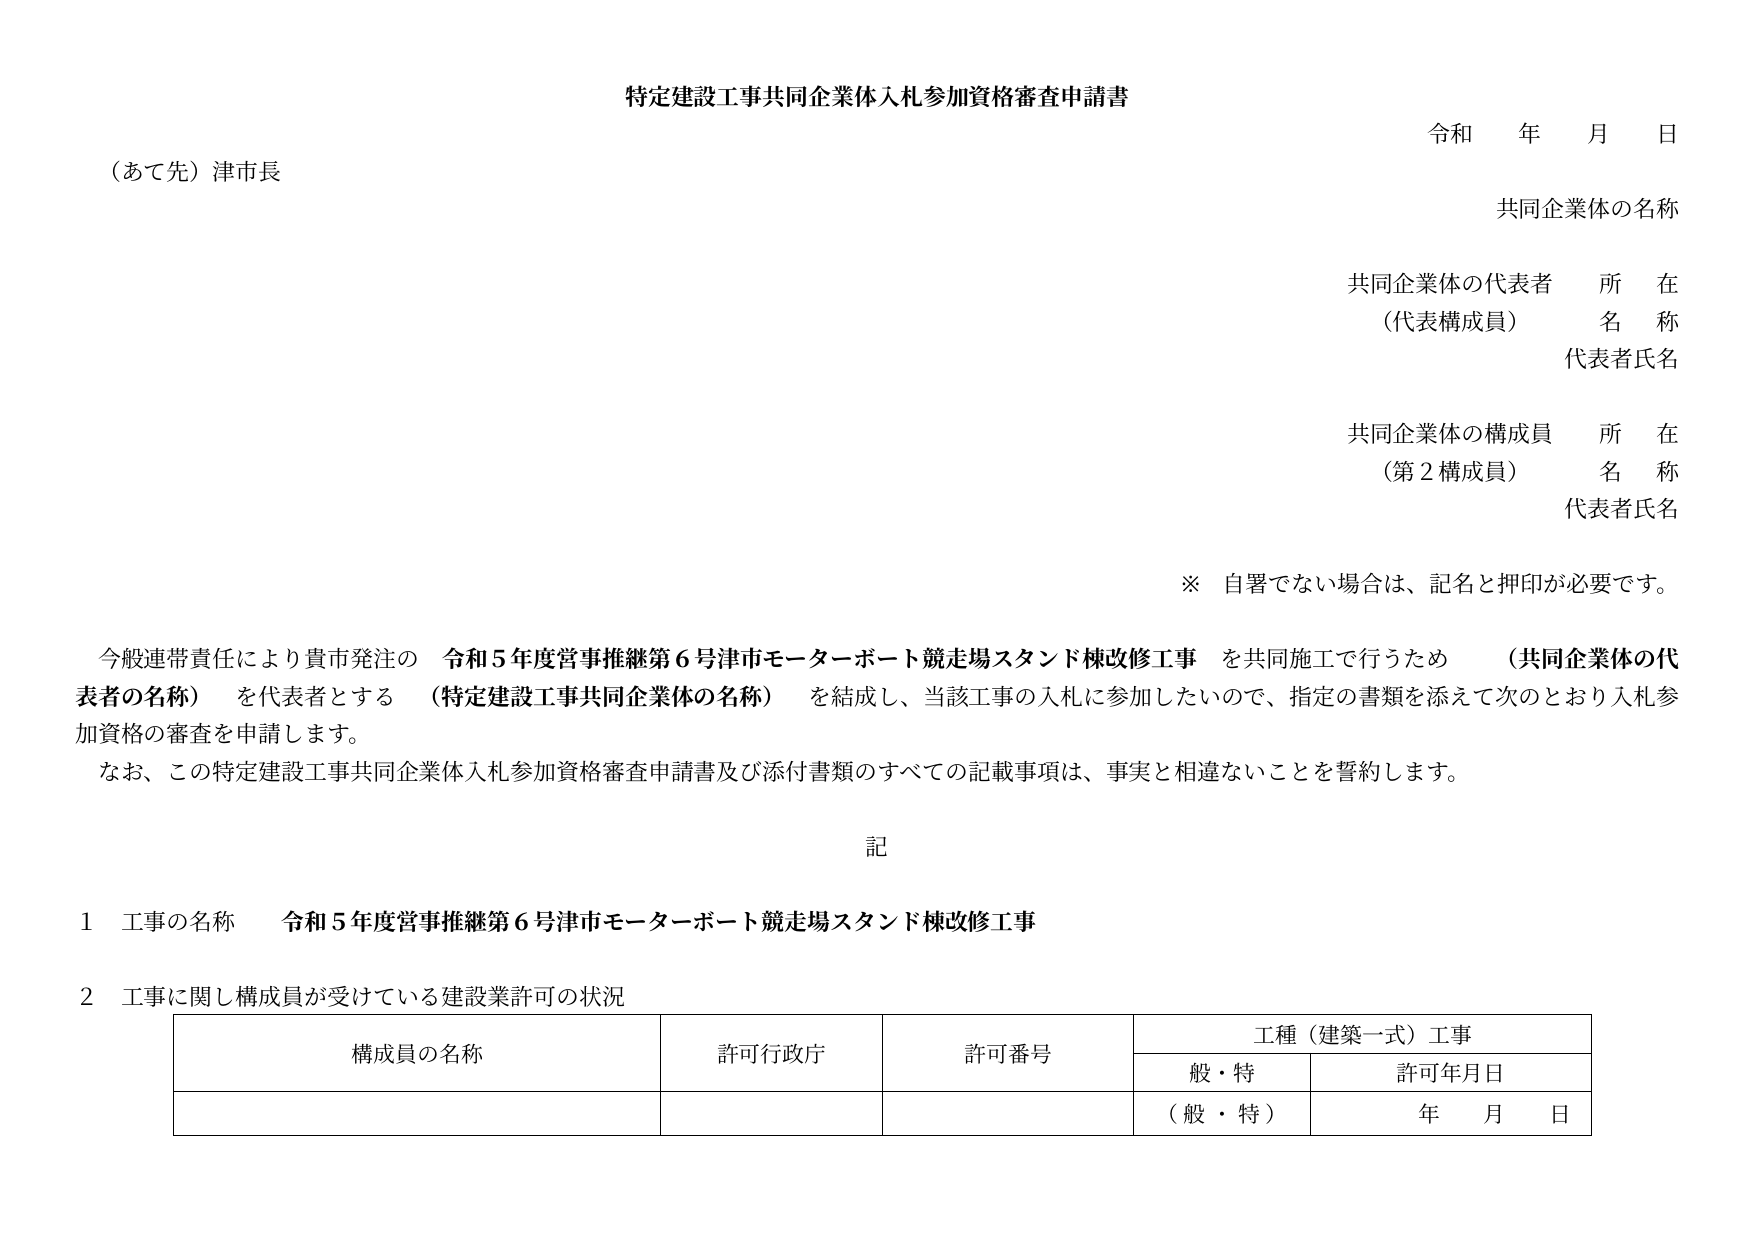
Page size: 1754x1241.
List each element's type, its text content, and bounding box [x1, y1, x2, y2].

text 共同企業体の代表者 所在 [75, 264, 1679, 301]
table_header 許可番号 [883, 1015, 1133, 1091]
text １ 工事の名称 令和５年度営事推継第６号津市モーターボート競走場スタンド棟改修工事 [75, 901, 1679, 939]
text なお、この特定建設工事共同企業体入札参加資格審査申請書及び添付書類のすべての記載事項は、事実と相違ないことを誓約します。 [75, 751, 1679, 789]
text 共同企業体の名称 [75, 189, 1679, 226]
text ※ 自署でない場合は、記名と押印が必要です。 [75, 564, 1679, 601]
text 今般連帯責任により貴市発注の 令和５年度営事推継第６号津市モーターボート競走場スタンド棟改修工事 を共同施工で行うため （共同企業体の代表者の名称） を代表者とする （特定建設工事共同企業体の名称） を結成し、当該工事の入札に参加したいので、指定の書類を添えて次のとおり入札参加資格の審査を申請します。 [75, 639, 1679, 751]
text 代表者氏名 [75, 339, 1679, 376]
text （代表構成員） 名称 [75, 301, 1679, 339]
text 令和 年 月 日 [75, 114, 1679, 151]
text 代表者氏名 [75, 489, 1679, 526]
text 記 [75, 826, 1679, 864]
text （第２構成員） 名称 [75, 451, 1679, 489]
text 共同企業体の構成員 所在 [75, 414, 1679, 451]
table_cell [661, 1092, 882, 1135]
text ２ 工事に関し構成員が受けている建設業許可の状況 [75, 976, 1679, 1014]
table_cell 年 月 日 [1311, 1092, 1591, 1135]
table_cell [883, 1092, 1133, 1135]
table_header 工種（建築一式）工事 [1134, 1015, 1591, 1052]
table_header 構成員の名称 [174, 1015, 660, 1091]
table_cell 許可年月日 [1311, 1054, 1591, 1091]
table_cell 般・特 [1134, 1054, 1310, 1091]
table_cell （ 般 ・ 特 ） [1134, 1092, 1310, 1135]
table_header 許可行政庁 [661, 1015, 882, 1091]
text 特定建設工事共同企業体入札参加資格審査申請書 [75, 76, 1679, 114]
table_cell [174, 1092, 660, 1135]
text （あて先）津市長 [75, 151, 1679, 189]
